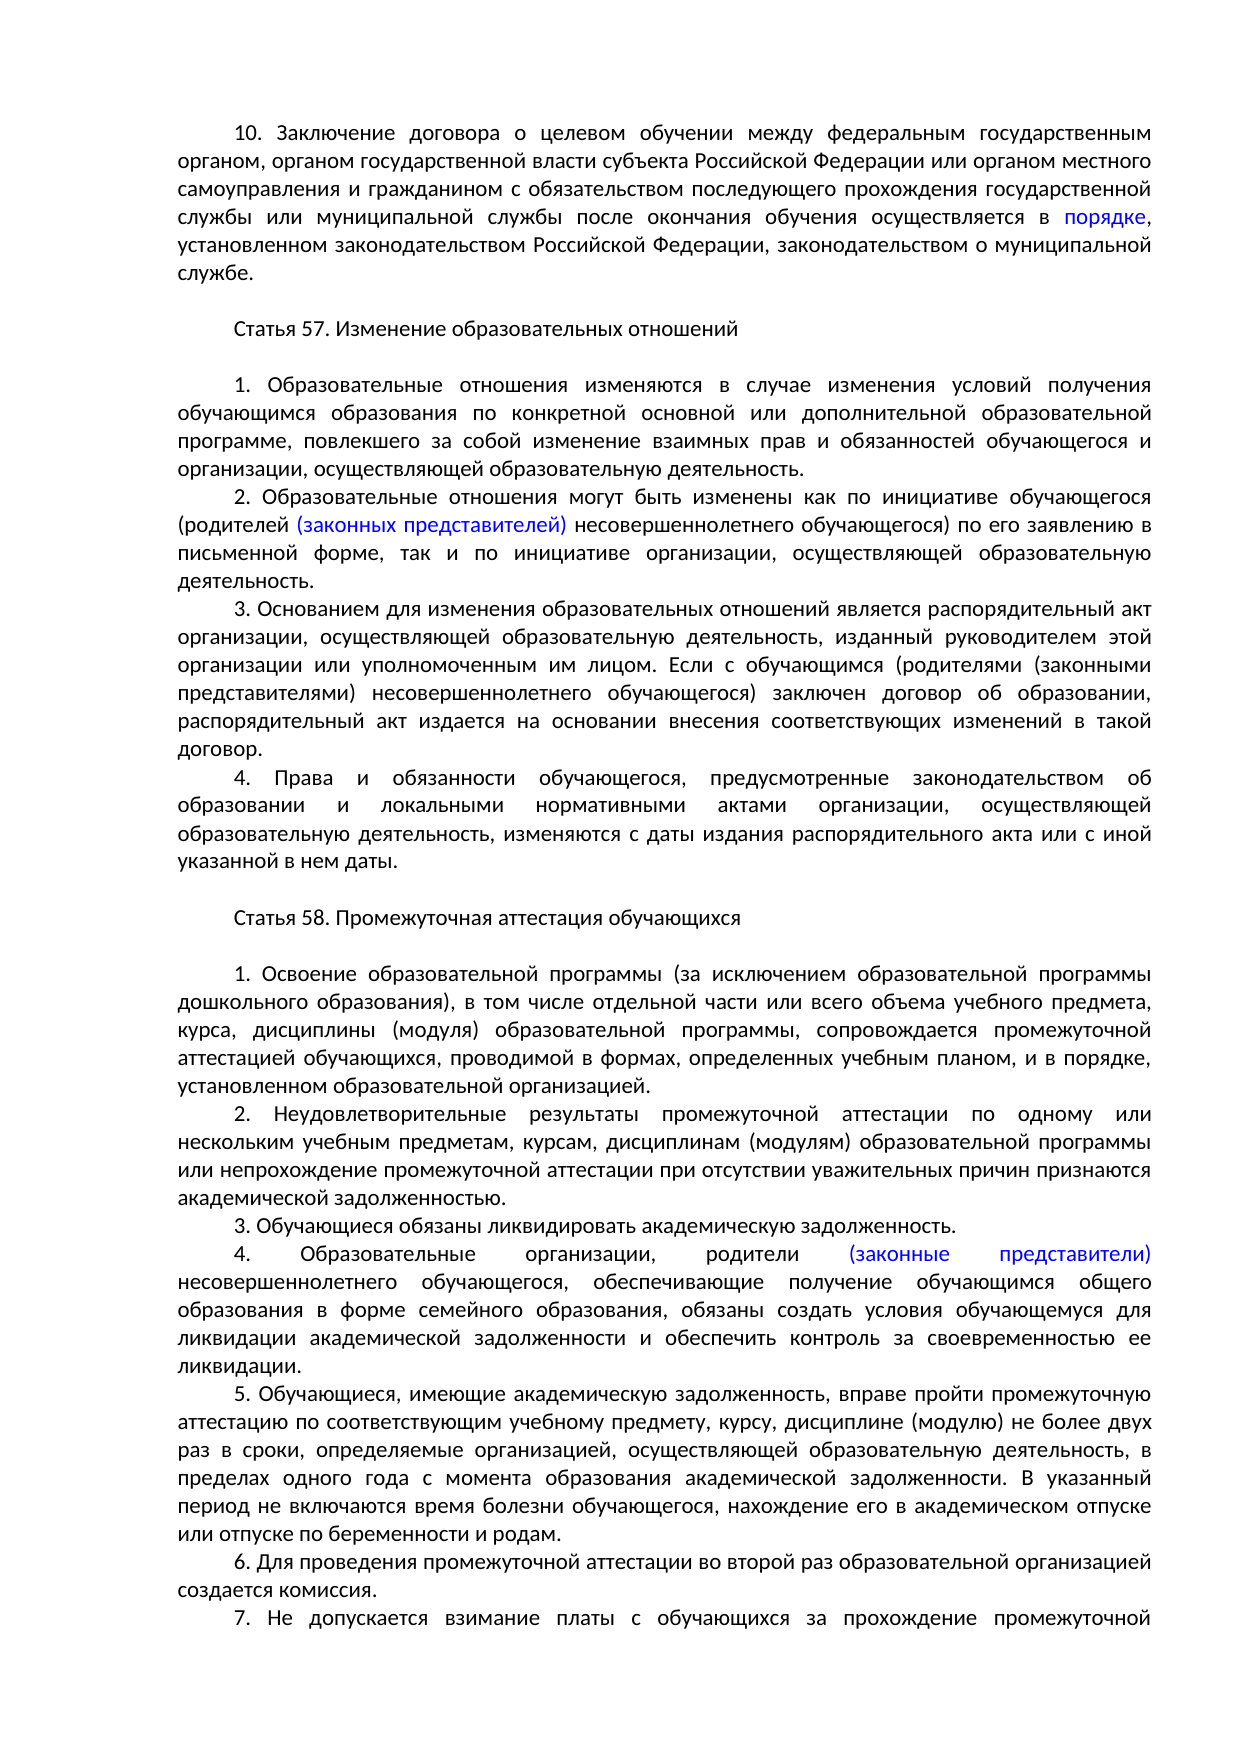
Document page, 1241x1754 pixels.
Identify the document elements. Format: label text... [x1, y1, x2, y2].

text 1. Освоение образовательной программы (за исключением образовательной программы дошкольного образования), в том числе отдельной части или всего объема учебного предмета, курса, дисциплины (модуля) образовательной программы, сопровождается промежуточной аттестацией обучающихся, проводимой в формах, определенных учебным планом, и в порядке, установленном образовательной организацией. [177, 959, 1152, 1099]
text Статья 58. Промежуточная аттестация обучающихся [177, 903, 1152, 931]
text 6. Для проведения промежуточной аттестации во второй раз образовательной организацией создается комиссия. [177, 1547, 1152, 1603]
text 10. Заключение договора о целевом обучении между федеральным государственным органом, органом государственной власти субъекта Российской Федерации или органом местного самоуправления и гражданином с обязательством последующего прохождения государственной службы или муниципальной службы после окончания обучения осуществляется в порядке, установленном законодательством Российской Федерации, законодательством о муниципальной службе. [177, 118, 1152, 286]
text 4. Права и обязанности обучающегося, предусмотренные законодательством об образовании и локальными нормативными актами организации, осуществляющей образовательную деятельность, изменяются с даты издания распорядительного акта или с иной указанной в нем даты. [177, 763, 1152, 875]
text 5. Обучающиеся, имеющие академическую задолженность, вправе пройти промежуточную аттестацию по соответствующим учебному предмету, курсу, дисциплине (модулю) не более двух раз в сроки, определяемые организацией, осуществляющей образовательную деятельность, в пределах одного года с момента образования академической задолженности. В указанный период не включаются время болезни обучающегося, нахождение его в академическом отпуске или отпуске по беременности и родам. [177, 1379, 1152, 1547]
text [177, 1603, 1152, 1631]
text 3. Обучающиеся обязаны ликвидировать академическую задолженность. [177, 1211, 1152, 1239]
text 1. Образовательные отношения изменяются в случае изменения условий получения обучающимся образования по конкретной основной или дополнительной образовательной программе, повлекшего за собой изменение взаимных прав и обязанностей обучающегося и организации, осуществляющей образовательную деятельность. [177, 370, 1152, 482]
text 3. Основанием для изменения образовательных отношений является распорядительный акт организации, осуществляющей образовательную деятельность, изданный руководителем этой организации или уполномоченным им лицом. Если с обучающимся (родителями (законными представителями) несовершеннолетнего обучающегося) заключен договор об образовании, распорядительный акт издается на основании внесения соответствующих изменений в такой договор. [177, 594, 1152, 763]
text Статья 57. Изменение образовательных отношений [177, 314, 1152, 342]
text 2. Образовательные отношения могут быть изменены как по инициативе обучающегося (родителей (законных представителей) несовершеннолетнего обучающегося) по его заявлению в письменной форме, так и по инициативе организации, осуществляющей образовательную деятельность. [177, 482, 1152, 594]
text 2. Неудовлетворительные результаты промежуточной аттестации по одному или нескольким учебным предметам, курсам, дисциплинам (модулям) образовательной программы или непрохождение промежуточной аттестации при отсутствии уважительных причин признаются академической задолженностью. [177, 1099, 1152, 1211]
text 4. Образовательные организации, родители (законные представители) несовершеннолетнего обучающегося, обеспечивающие получение обучающимся общего образования в форме семейного образования, обязаны создать условия обучающемуся для ликвидации академической задолженности и обеспечить контроль за своевременностью ее ликвидации. [177, 1239, 1152, 1379]
